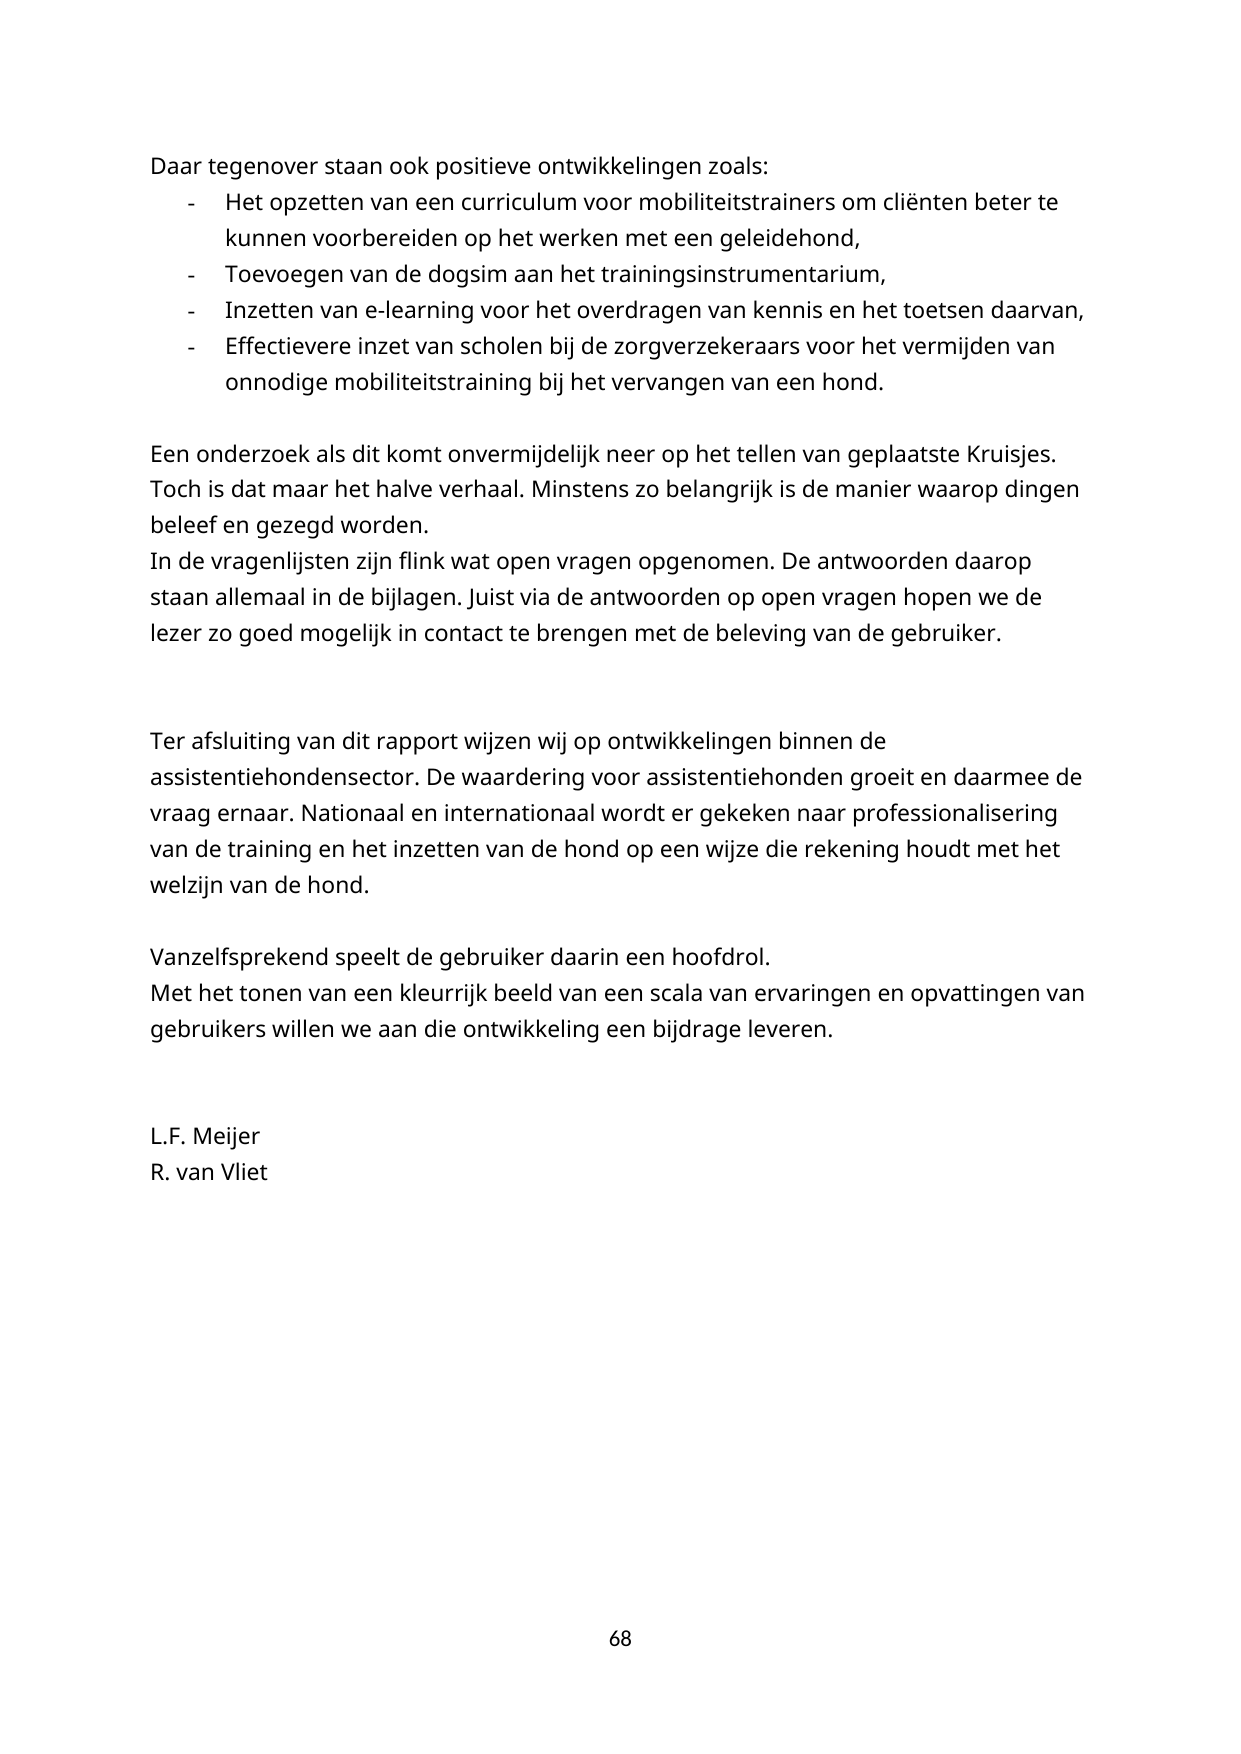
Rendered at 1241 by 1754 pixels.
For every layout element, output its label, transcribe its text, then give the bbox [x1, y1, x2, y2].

list Toevoegen van de dogsim aan het trainingsinstrumentarium, [187, 258, 1090, 289]
text Ter afsluiting van dit rapport wijzen wij op ontwikkelingen binnen de assistentiehondensector. De waardering voor assistentiehonden groeit en daarmee de vraag ernaar. Nationaal en internationaal wordt er gekeken naar professionalisering van de training en het inzetten van de hond op een wijze die rekening houdt met het welzijn van de hond. [150, 725, 1090, 900]
text R. van Vliet [150, 1156, 1090, 1187]
text Met het tonen van een kleurrijk beeld van een scala van ervaringen en opvattingen van gebruikers willen we aan die ontwikkeling een bijdrage leveren. [150, 977, 1090, 1044]
list Het opzetten van een curriculum voor mobiliteitstrainers om cliënten beter te kunnen voorbereiden op het werken met een geleidehond, [187, 186, 1090, 253]
text Vanzelfsprekend speelt de gebruiker daarin een hoofdrol. [150, 941, 1090, 972]
text Een onderzoek als dit komt onvermijdelijk neer op het tellen van geplaatste Kruisjes. Toch is dat maar het halve verhaal. Minstens zo belangrijk is de manier waarop dingen beleef en gezegd worden. [150, 437, 1090, 541]
text Daar tegenover staan ook positieve ontwikkelingen zoals: [150, 150, 1090, 181]
list Effectievere inzet van scholen bij de zorgverzekeraars voor het vermijden van onnodige mobiliteitstraining bij het vervangen van een hond. [187, 330, 1090, 397]
text In de vragenlijsten zijn flink wat open vragen opgenomen. De antwoorden daarop staan allemaal in de bijlagen. Juist via de antwoorden op open vragen hopen we de lezer zo goed mogelijk in contact te brengen met de beleving van de gebruiker. [150, 545, 1090, 648]
text L.F. Meijer [150, 1120, 1090, 1152]
list Inzetten van e-learning voor het overdragen van kennis en het toetsen daarvan, [187, 294, 1090, 325]
